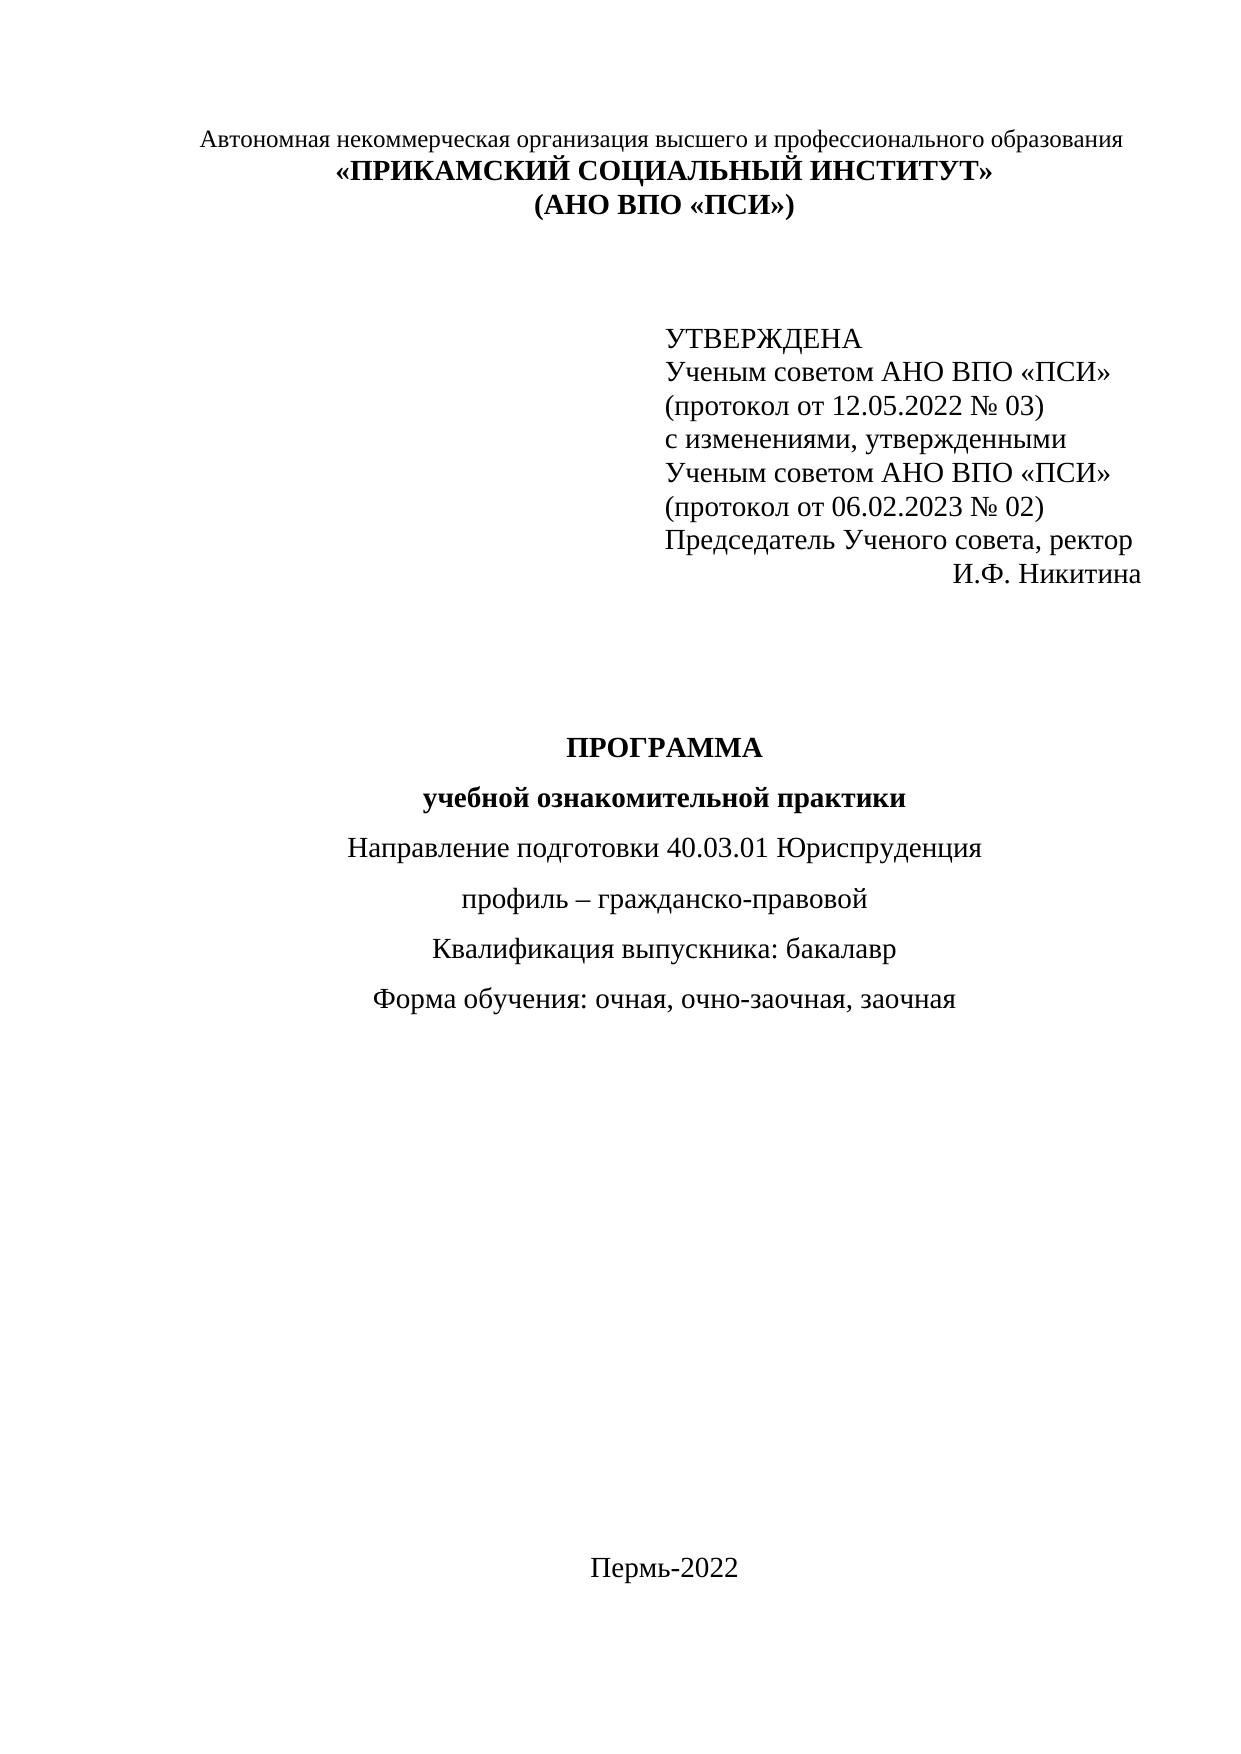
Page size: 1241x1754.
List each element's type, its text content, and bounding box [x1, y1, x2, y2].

text ПРОГРАММА [177, 730, 1152, 763]
text Автономная некоммерческая организация высшего и профессионального образования «ПРИКАМСКИЙ СОЦИАЛЬНЫЙ ИНСТИТУТ» [177, 124, 1152, 187]
text (протокол от 12.05.2022 № 03) [664, 388, 1152, 422]
text Направление подготовки 40.03.01 Юриспруденция [177, 831, 1152, 864]
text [177, 1550, 1152, 1583]
text с изменениями, утвержденными Ученым советом АНО ВПО «ПСИ» (протокол от 06.02.2023 № 02) [664, 422, 1152, 522]
text Квалификация выпускника: бакалавр [177, 931, 1152, 965]
text (АНО ВПО «ПСИ») [177, 187, 1152, 220]
text Ученым советом АНО ВПО «ПСИ» [664, 354, 1152, 388]
text профиль – гражданско-правовой [177, 881, 1152, 914]
text учебной ознакомительной практики [177, 780, 1152, 814]
text И.Ф. Никитина [702, 556, 1141, 589]
text Форма обучения: очная, очно-заочная, заочная [177, 981, 1152, 1015]
text Председатель Ученого совета, ректор [664, 522, 1152, 556]
text УТВЕРЖДЕНА [664, 321, 1152, 354]
